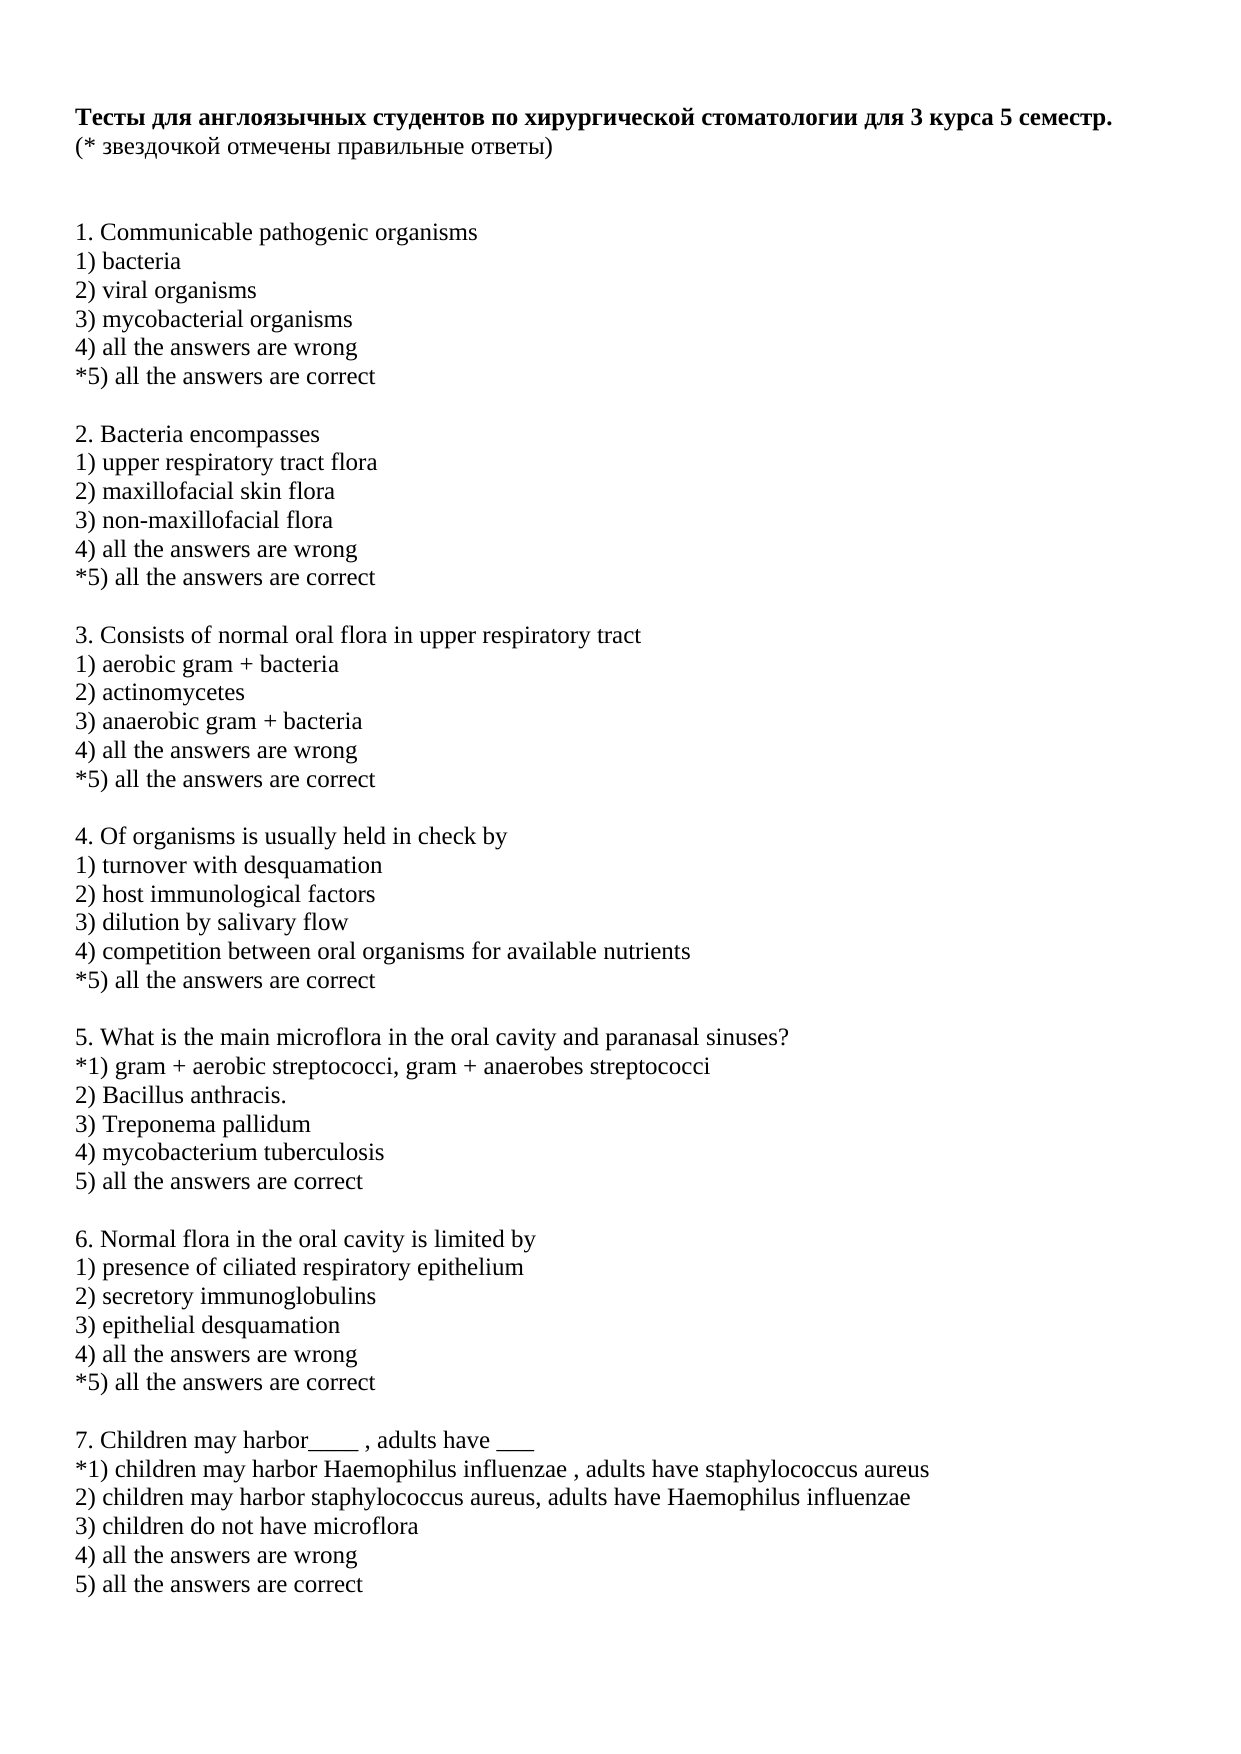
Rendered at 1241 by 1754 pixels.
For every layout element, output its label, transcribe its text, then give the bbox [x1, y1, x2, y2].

text 2) host immunological factors [75, 879, 1165, 907]
text 3) epithelial desquamation [75, 1310, 1165, 1339]
text 3) dilution by salivary flow [75, 907, 1165, 936]
text 5) all the answers are correct [75, 1569, 1165, 1597]
text *5) all the answers are correct [75, 965, 1165, 994]
text 2) Bacillus anthracis. [75, 1080, 1165, 1109]
text 4) all the answers are wrong [75, 534, 1165, 562]
text 3) non-maxillofacial flora [75, 505, 1165, 534]
text 4) all the answers are wrong [75, 1339, 1165, 1367]
text 2) viral organisms [75, 275, 1165, 304]
text 4) all the answers are wrong [75, 1540, 1165, 1569]
text 2) actinomycetes [75, 677, 1165, 706]
text 2. Bacteria encompasses [75, 419, 1165, 447]
text 1) upper respiratory tract flora [75, 447, 1165, 476]
text 4) all the answers are wrong [75, 332, 1165, 361]
text 4) mycobacterium tuberculosis [75, 1137, 1165, 1166]
text 3) children do not have microflora [75, 1511, 1165, 1540]
text 3) anaerobic gram + bacteria [75, 706, 1165, 735]
text *5) all the answers are correct [75, 1367, 1165, 1396]
text 5) all the answers are correct [75, 1166, 1165, 1195]
text 2) children may harbor staphylococcus aureus, adults have Haemophilus influenzae [75, 1482, 1165, 1511]
text *5) all the answers are correct [75, 361, 1165, 390]
text (* звездочкой отмечены правильные ответы) [75, 131, 1165, 160]
text 6. Normal flora in the oral cavity is limited by [75, 1224, 1165, 1252]
text 3. Consists of normal oral flora in upper respiratory tract [75, 620, 1165, 649]
text 2) secretory immunoglobulins [75, 1281, 1165, 1310]
text 1) presence of ciliated respiratory epithelium [75, 1252, 1165, 1281]
text 4) all the answers are wrong [75, 735, 1165, 764]
text *1) children may harbor Haemophilus influenzae , adults have staphylococcus aureus [75, 1454, 1165, 1482]
text 2) maxillofacial skin flora [75, 476, 1165, 505]
text *5) all the answers are correct [75, 764, 1165, 792]
text 1) aerobic gram + bacteria [75, 649, 1165, 677]
text 4) competition between oral organisms for available nutrients [75, 936, 1165, 965]
text 5. What is the main microflora in the oral cavity and paranasal sinuses? [75, 1022, 1165, 1051]
text 1) turnover with desquamation [75, 850, 1165, 879]
text *1) gram + aerobic streptococci, gram + anaerobes streptococci [75, 1051, 1165, 1080]
text 1. Communicable pathogenic organisms [75, 217, 1165, 246]
text Тесты для англоязычных студентов по хирургической стоматологии для 3 курса 5 семестр. [75, 102, 1165, 131]
text *5) all the answers are correct [75, 562, 1165, 591]
text 3) mycobacterial organisms [75, 304, 1165, 332]
text 7. Children may harbor____ , adults have ___ [75, 1425, 1165, 1454]
text 4. Of organisms is usually held in check by [75, 821, 1165, 850]
text 3) Treponema pallidum [75, 1109, 1165, 1137]
text 1) bacteria [75, 246, 1165, 275]
